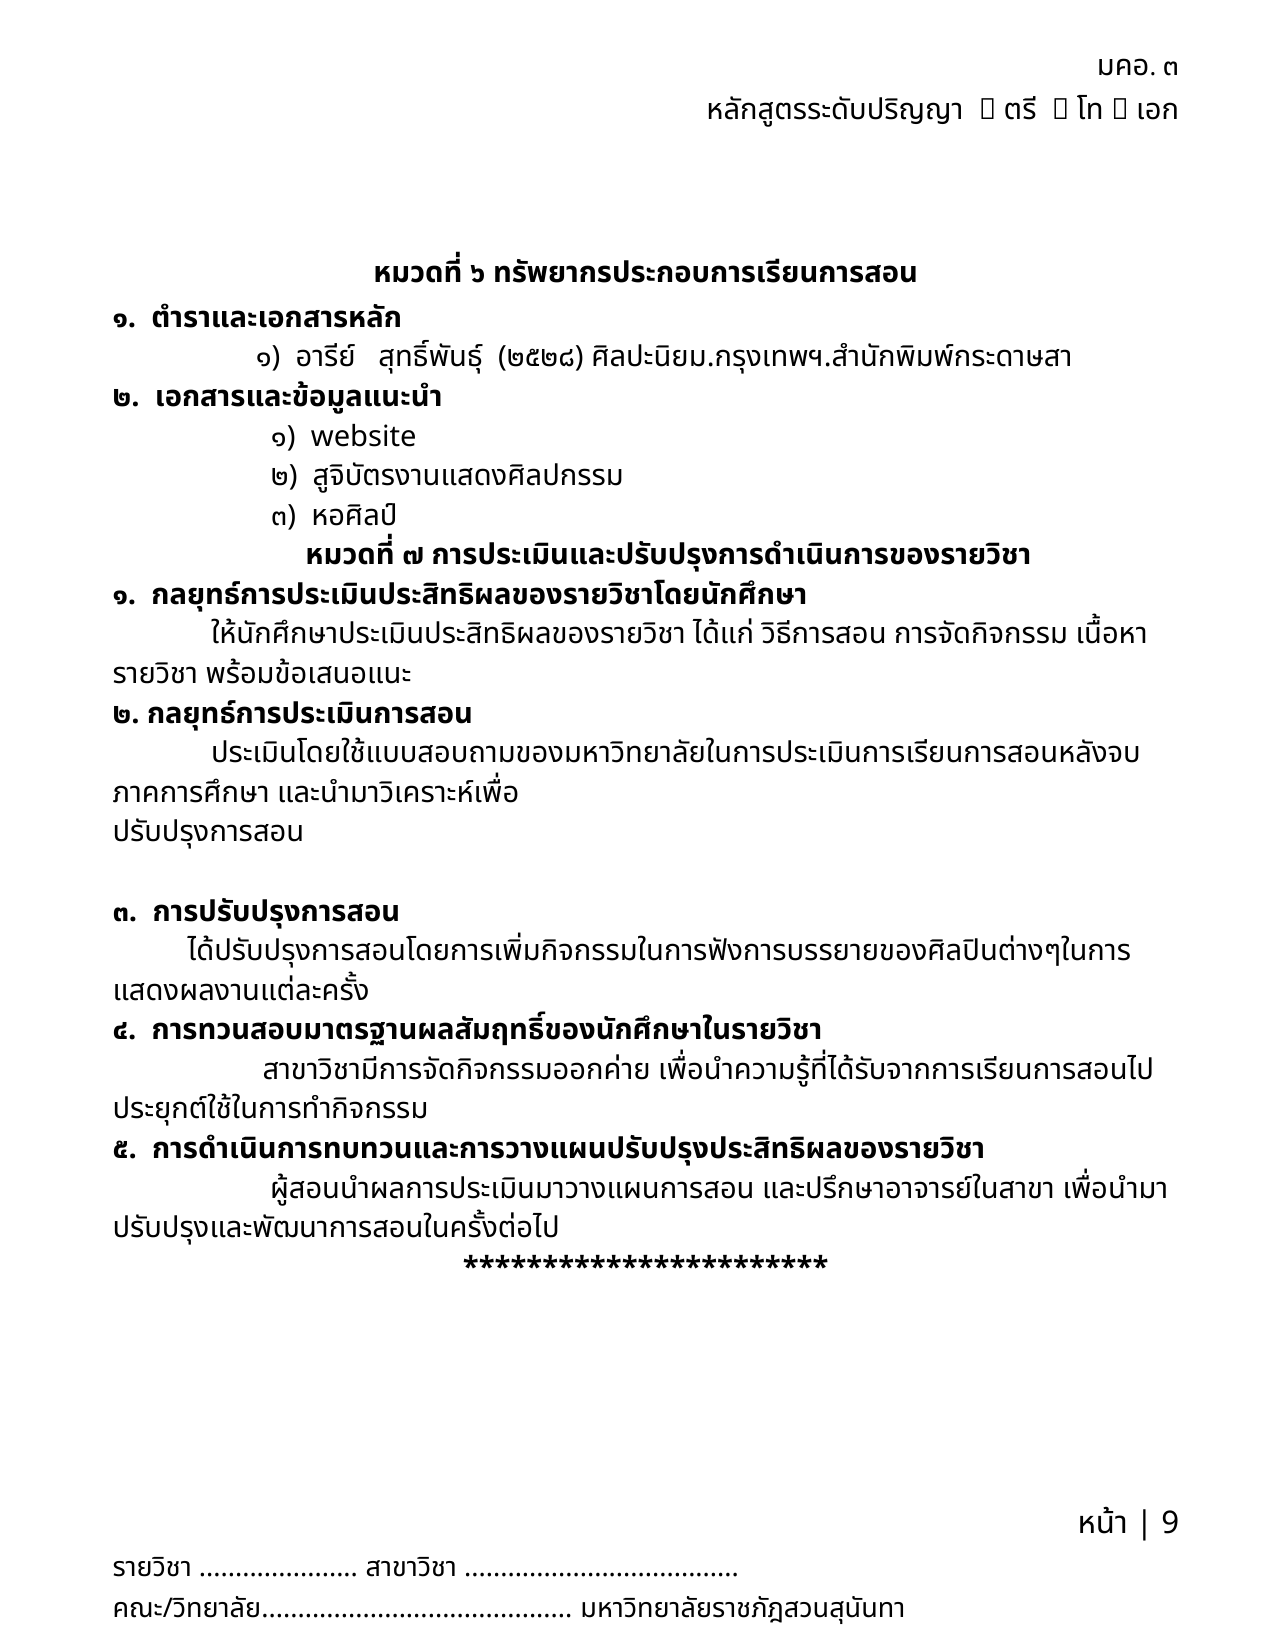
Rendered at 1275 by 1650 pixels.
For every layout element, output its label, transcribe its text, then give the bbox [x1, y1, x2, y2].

text หมวดที่ ๗ การประเมินและปรับปรุงการดำเนินการของรายวิชา [112, 533, 1179, 573]
text ๑) อารีย์ สุทธิ์พันธุ์ (๒๕๒๘) ศิลปะนิยม.กรุงเทพฯ.สำนักพิมพ์กระดาษสา [187, 335, 1179, 375]
text ๑. กลยุทธ์การประเมินประสิทธิผลของรายวิชาโดยนักศึกษา [112, 573, 1179, 612]
text ๔. การทวนสอบมาตรฐานผลสัมฤทธิ์ของนักศึกษาในรายวิชา [112, 1008, 1179, 1048]
text ๒. กลยุทธ์การประเมินการสอน [112, 691, 1179, 731]
text ๑. ตำราและเอกสารหลัก [112, 296, 1179, 335]
text ปรับปรุงการสอน [112, 810, 1179, 850]
text ๒) สูจิบัตรงานแสดงศิลปกรรม [112, 454, 1179, 493]
text ให้นักศึกษาประเมินประสิทธิผลของรายวิชา ได้แก่ วิธีการสอน การจัดกิจกรรม เนื้อหารายวิชา พร้อมข้อเสนอแนะ [112, 612, 1179, 691]
text ๕. การดำเนินการทบทวนและการวางแผนปรับปรุงประสิทธิผลของรายวิชา [112, 1127, 1179, 1166]
text ได้ปรับปรุงการสอนโดยการเพิ่มกิจกรรมในการฟังการบรรยายของศิลปินต่างๆในการแสดงผลงานแต่ละครั้ง [112, 929, 1179, 1008]
text หมวดที่ ๖ ทรัพยากรประกอบการเรียนการสอน [112, 251, 1179, 296]
text สาขาวิชามีการจัดกิจกรรมออกค่าย เพื่อนำความรู้ที่ได้รับจากการเรียนการสอนไปประยุกต์ใช้ในการทำกิจกรรม [112, 1048, 1179, 1127]
text ประเมินโดยใช้แบบสอบถามของมหาวิทยาลัยในการประเมินการเรียนการสอนหลังจบภาคการศึกษา และนำมาวิเคราะห์เพื่อ [112, 731, 1179, 810]
text ๑) website [112, 414, 1179, 454]
text ๓) หอศิลป์ [112, 493, 1179, 533]
text ๒. เอกสารและข้อมูลแนะนำ [112, 375, 1179, 414]
text ผู้สอนนำผลการประเมินมาวางแผนการสอน และปรึกษาอาจารย์ในสาขา เพื่อนำมาปรับปรุงและพัฒนาการสอนในครั้งต่อไป [112, 1166, 1179, 1246]
text *********************** [112, 1246, 1179, 1285]
text ๓. การปรับปรุงการสอน [112, 889, 1179, 929]
